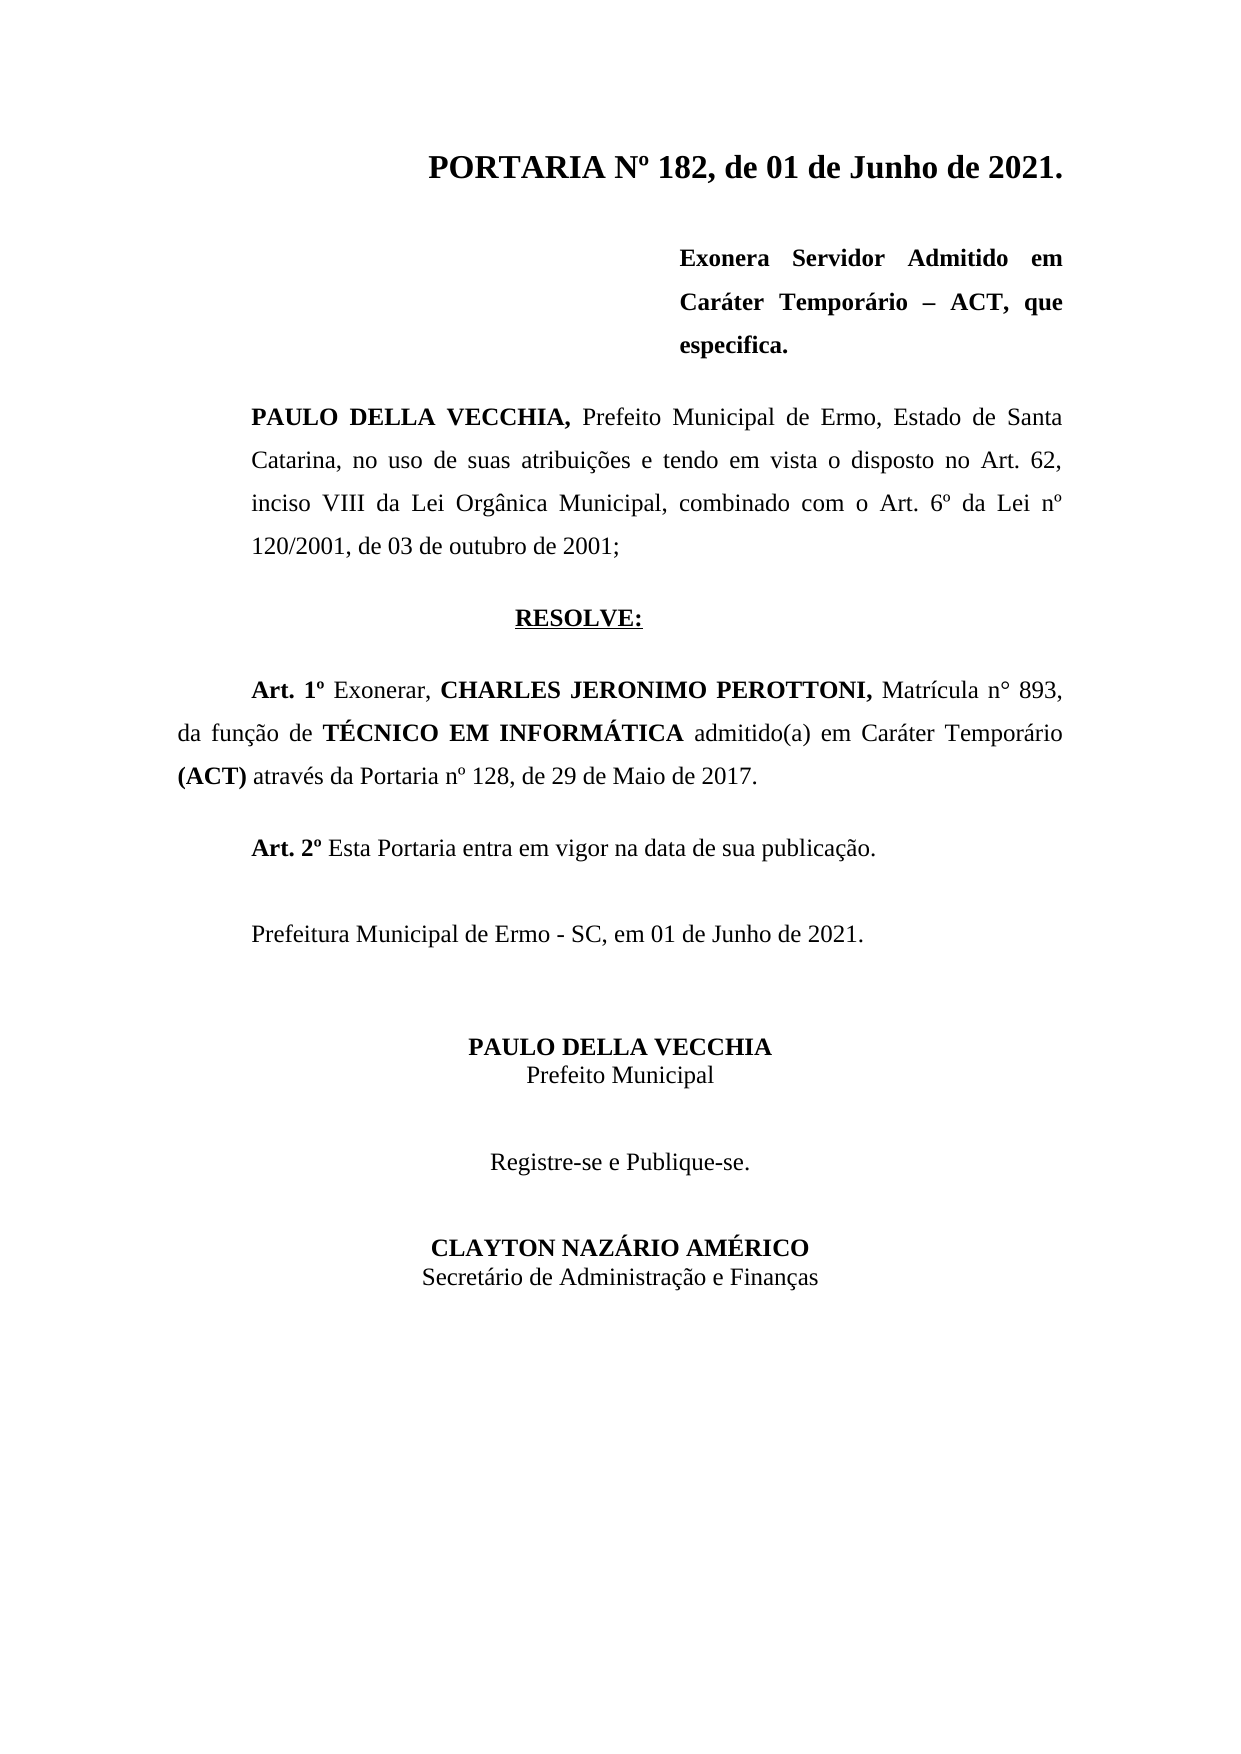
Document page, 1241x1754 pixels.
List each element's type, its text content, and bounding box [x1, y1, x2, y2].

text Exonera Servidor Admitido – ACT, que especifica. [679, 243, 1063, 358]
text PAULO DELLA VECCHIA [177, 1032, 1063, 1060]
text RESOLVE: [240, 603, 1063, 632]
text CLAYTON NAZÁRIO AMÉRICO [177, 1233, 1063, 1262]
text PAULO DELLA VECCHIA, Prefeito Municipal de Ermo, Estado de Santa Catarina, no uso de suas atribuições e tendo em vista o disposto no Art. 62, inciso VIII da Lei Orgânica Municipal, combinado com o Art. 6º da Lei nº 120/2001, de 03 de outubro de 2001; [251, 402, 1063, 560]
text Art. 2º Esta Portaria entra em vigor na data de sua publicação. [177, 833, 1063, 862]
text Art. 1º Exonerar, CHARLES JERONIMO PEROTTONI, Matrícula n° 893, da função de TÉCNICO EM INFORMÁTICA admitido(a) em Caráter Temporário (ACT) através da Portaria nº 128, de 29 de Maio de 2017. [177, 675, 1063, 790]
text PORTARIA Nº 182, de 01 de Junho de 2021. [177, 148, 1063, 186]
text Registre-se e Publique-se. [177, 1147, 1063, 1175]
text Prefeitura Municipal de Ermo - SC, em 01 de Junho de 2021. [236, 919, 1063, 948]
text Secretário de Administração e Finanças [177, 1262, 1063, 1290]
text Prefeito Municipal [177, 1060, 1063, 1089]
